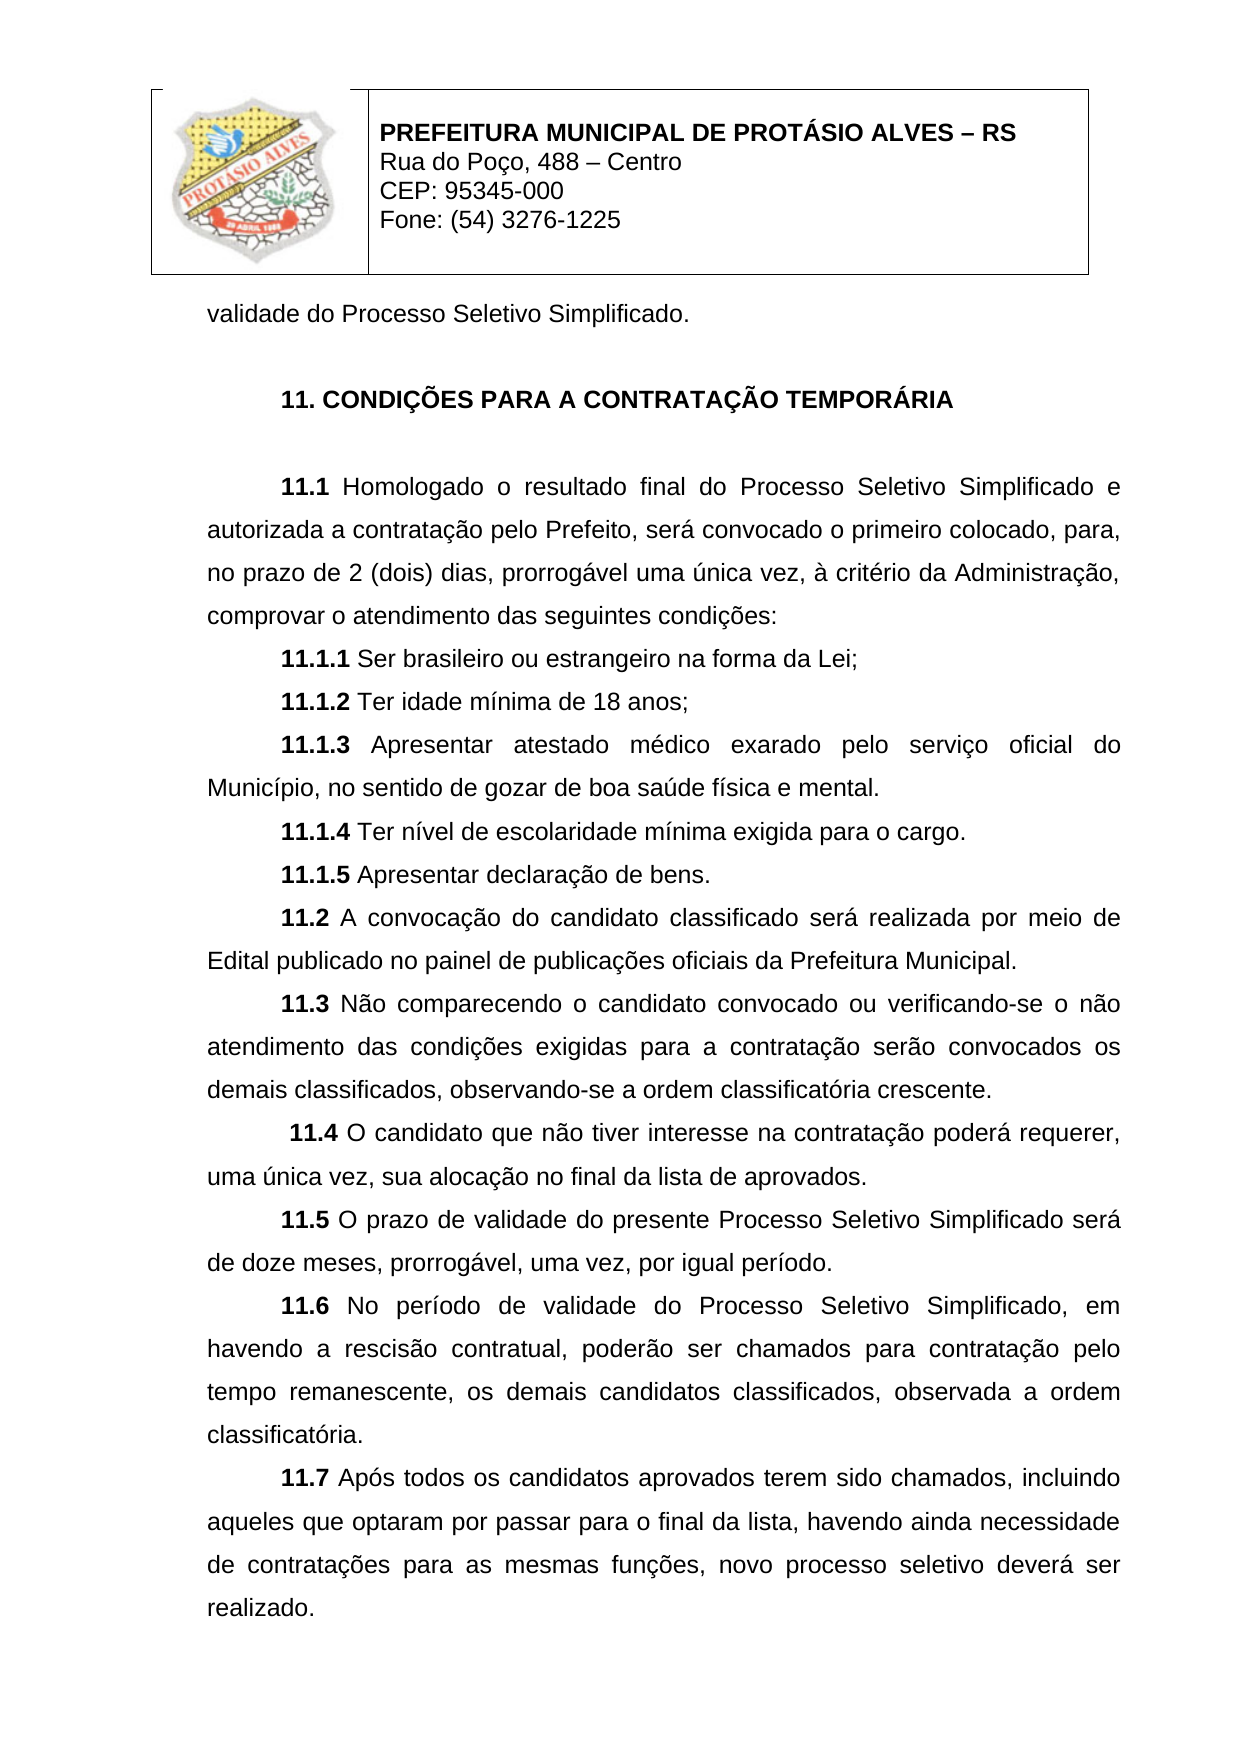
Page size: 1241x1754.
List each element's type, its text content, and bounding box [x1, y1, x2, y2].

picture [162, 89, 351, 274]
text 11.1.4 Ter nível de escolaridade mínima exigida para o cargo. [207, 817, 1122, 845]
text 11.6 No período de validade do Processo Seletivo Simplificado, em havendo a rescisão contratual, poderão ser chamados para contratação pelo tempo remanescente, os demais candidatos classificados, observada a ordem classificatória. [207, 1291, 1122, 1449]
text 11.1.3 Apresentar atestado médico exarado pelo serviço oficial do Município, no sentido de gozar de boa saúde física e mental. [207, 730, 1122, 802]
text 11.7 Após todos os candidatos aprovados terem sido chamados, incluindo aqueles que optaram por passar para o final da lista, havendo ainda necessidade de contratações para as mesmas funções, novo processo seletivo deverá ser realizado. [207, 1463, 1122, 1622]
text 11.1.5 Apresentar declaração de bens. [207, 860, 1122, 888]
text 11.5 O prazo de validade do presente Processo Seletivo Simplificado será de doze meses, prorrogável, uma vez, por igual período. [207, 1205, 1122, 1277]
text 11. CONDIÇÕES PARA A CONTRATAÇÃO TEMPORÁRIA [207, 385, 1122, 414]
text 11.1.1 Ser brasileiro ou estrangeiro na forma da Lei; [207, 644, 1122, 673]
text 11.1.2 Ter idade mínima de 18 anos; [207, 687, 1122, 716]
text 11.1 Homologado o resultado final do Processo Seletivo Simplificado e autorizada a contratação pelo Prefeito, será convocado o primeiro colocado, para, no prazo de 2 (dois) dias, prorrogável uma única vez, à critério da Administração, comprovar o atendimento das seguintes condições: [207, 472, 1122, 630]
text 11.4 O candidato que não tiver interesse na contratação poderá requerer, uma única vez, sua alocação no final da lista de aprovados. [207, 1118, 1122, 1190]
text 11.2 A convocação do candidato classificado será realizada por meio de Edital publicado no painel de publicações oficiais da Prefeitura Municipal. [207, 903, 1122, 975]
text 11.3 Não comparecendo o candidato convocado ou verificando-se o não atendimento das condições exigidas para a contratação serão convocados os demais classificados, observando-se a ordem classificatória crescente. [207, 989, 1122, 1104]
